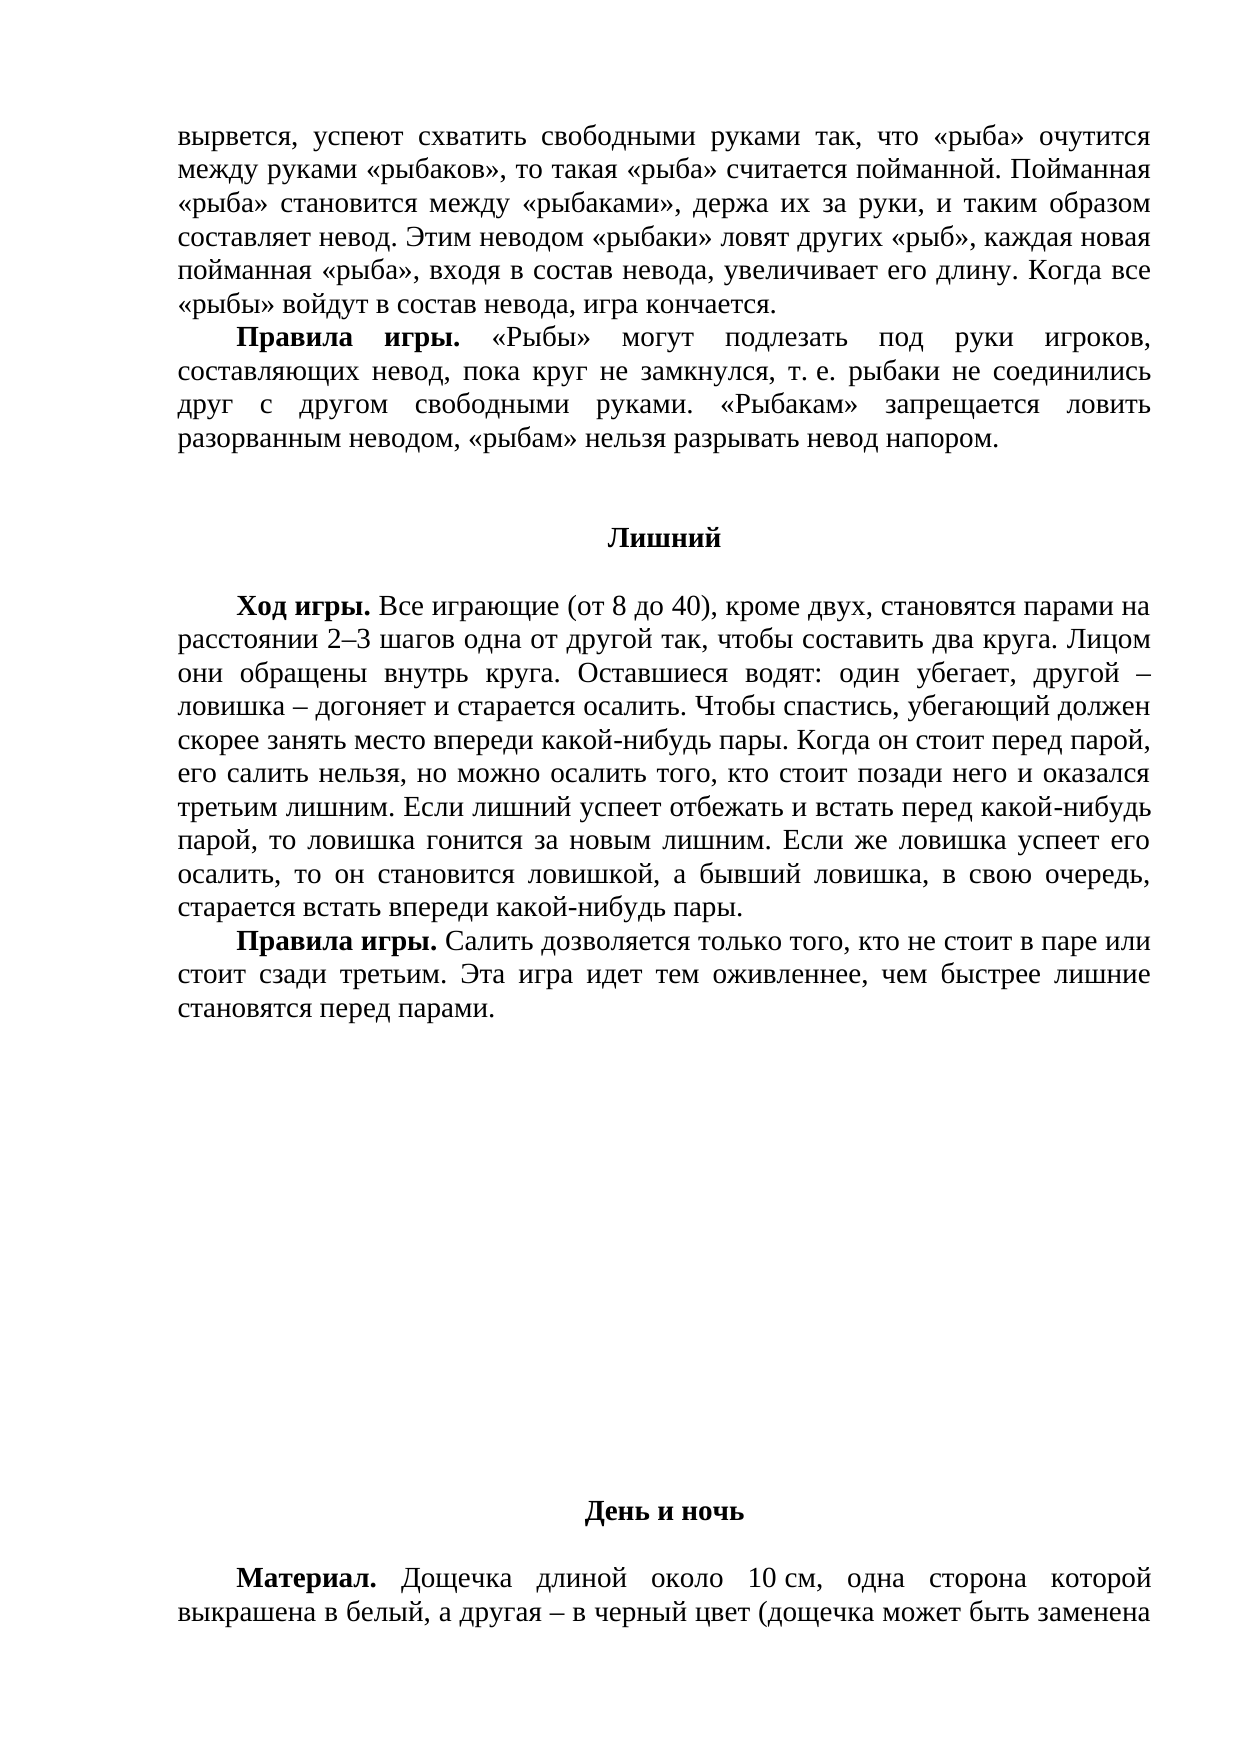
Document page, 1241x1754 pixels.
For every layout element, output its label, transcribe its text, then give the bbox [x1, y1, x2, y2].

text Правила игры. «Рыбы» могут подлезать под руки игроков, составляющих невод, пока круг не замкнулся, т. е. рыбаки не соединились друг с другом свободными руками. «Рыбакам» запрещается ловить разорванным неводом, «рыбам» нельзя разрывать невод напором. [177, 319, 1152, 453]
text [177, 118, 1152, 319]
text Правила игры. Салить дозволяется только того, кто не стоит в паре или стоит сзади третьим. Эта игра идет тем оживленнее, чем быстрее лишние становятся перед парами. [177, 923, 1152, 1024]
text День и ночь [177, 1493, 1152, 1527]
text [177, 1560, 1152, 1627]
text Ход игры. Все играющие (от 8 до 40), кроме двух, становятся парами на расстоянии 2–3 шагов одна от другой так, чтобы составить два круга. Лицом они обращены внутрь круга. Оставшиеся водят: один убегает, другой – ловишка – догоняет и старается осалить. Чтобы спастись, убегающий должен скорее занять место впереди какой-нибудь пары. Когда он стоит перед парой, его салить нельзя, но можно осалить того, кто стоит позади него и оказался третьим лишним. Если лишний успеет отбежать и встать перед какой-нибудь парой, то ловишка гонится за новым лишним. Если же ловишка успеет его осалить, то он становится ловишкой, а бывший ловишка, в свою очередь, старается встать впереди какой-нибудь пары. [177, 588, 1152, 923]
text Лишний [177, 521, 1152, 554]
